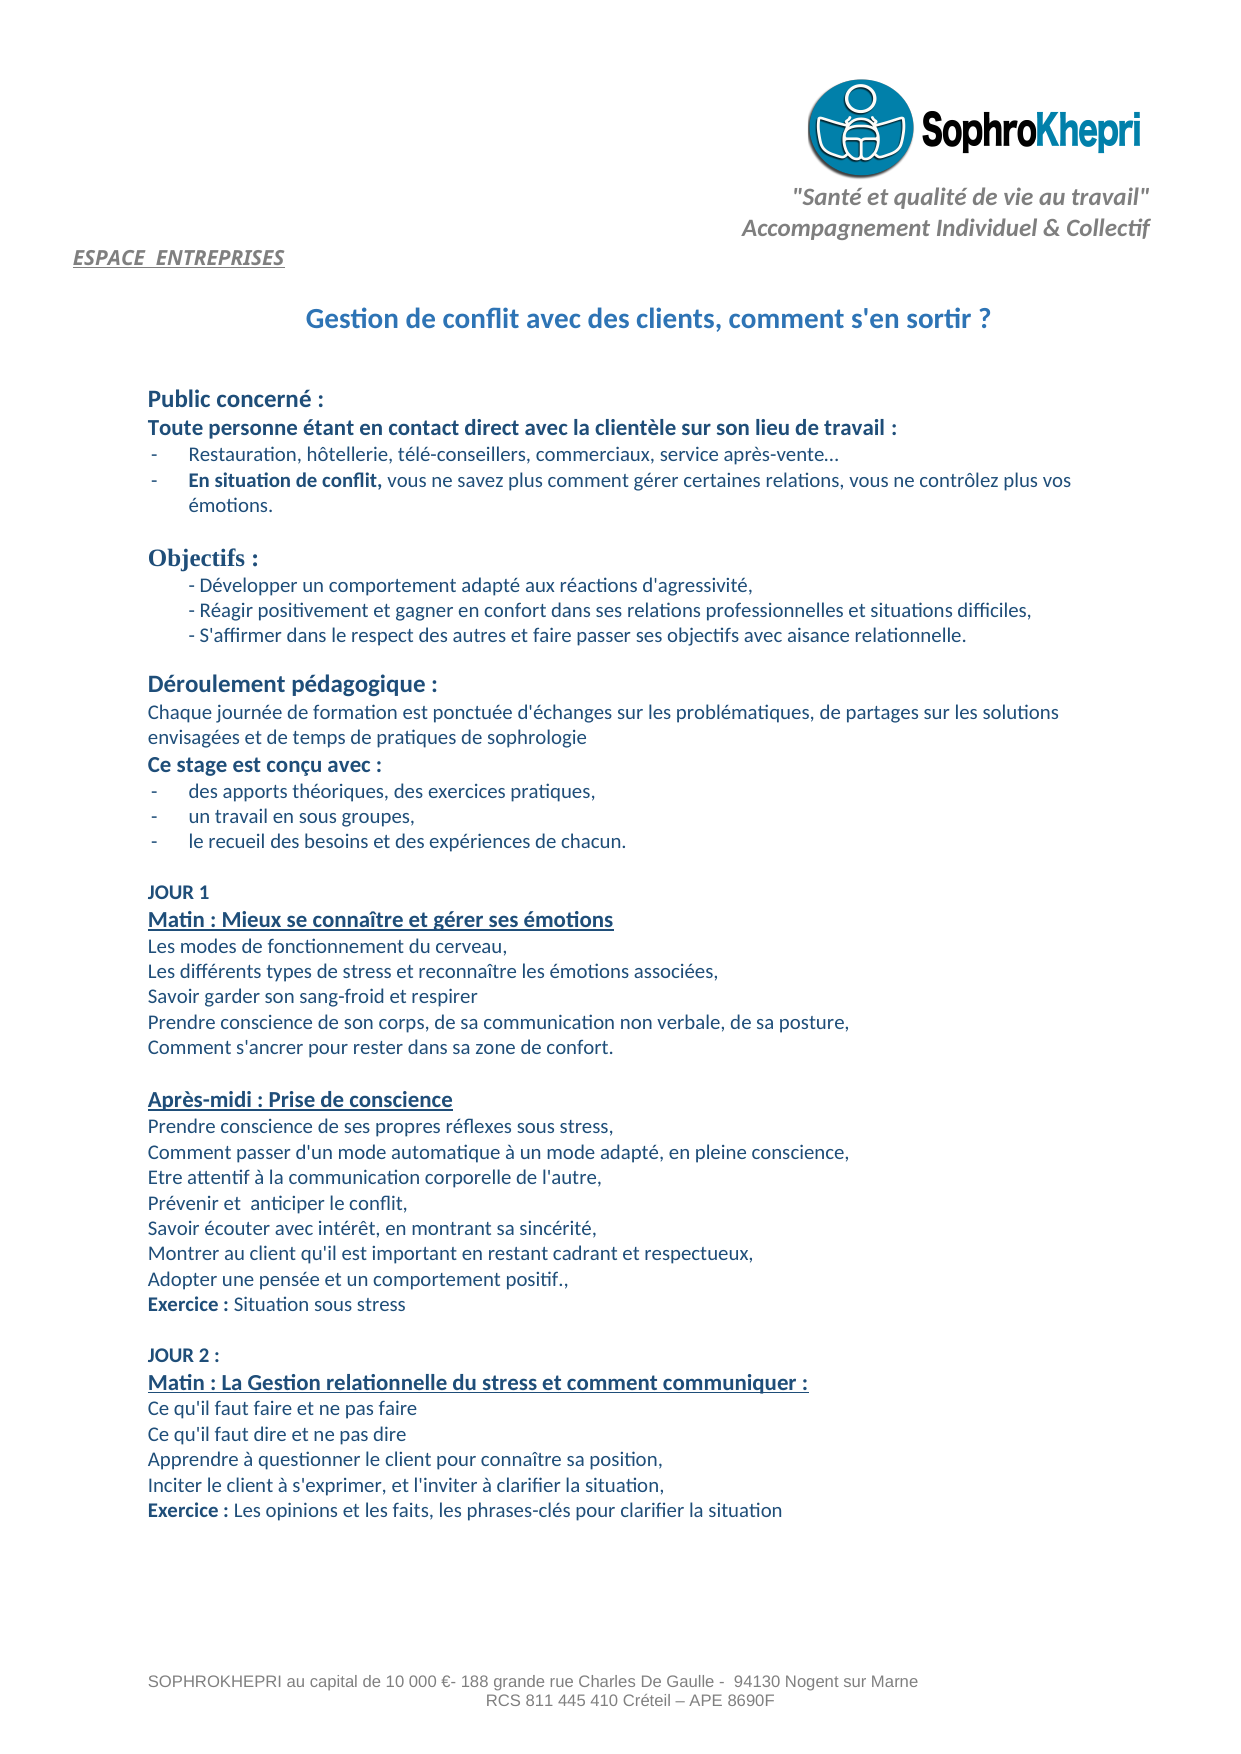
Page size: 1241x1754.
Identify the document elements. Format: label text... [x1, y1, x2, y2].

text Après-midi : Prise de conscience Prendre conscience de ses propres réflexes sous stress, [148, 1085, 1150, 1139]
text Matin : Mieux se connaître et gérer ses émotions Les modes de fonctionnement du cerveau, [148, 905, 1150, 958]
text Adopter une pensée et un comportement positif., Exercice : Situation sous stress [148, 1266, 1150, 1317]
list - Développer un comportement adapté aux réactions d'agressivité, - Réagir positivement et gagner en confort dans ses relations professionnelles et situations difficiles, - S'affirmer dans le respect des autres et faire passer ses objectifs avec aisance relationnelle. [753, 572, 1150, 648]
text Ce qu'il faut faire et ne pas faire [148, 1396, 1150, 1421]
text Les différents types de stress et reconnaître les émotions associées, [148, 958, 1150, 984]
text Chaque journée de formation est ponctuée d'échanges sur les problématiques, de partages sur les solutions envisagées et de temps de pratiques de sophrologie [148, 699, 1150, 750]
text Savoir écouter avec intérêt, en montrant sa sincérité, [148, 1215, 1150, 1241]
text Matin : La Gestion relationnelle du stress et comment communiquer : [148, 1368, 1150, 1396]
text Comment s'ancrer pour rester dans sa zone de confort. [148, 1034, 1150, 1060]
text Déroulement pédagogique : [148, 668, 1150, 699]
text Savoir garder son sang-froid et respirer [148, 984, 1150, 1009]
text JOUR 2 : [148, 1342, 1150, 1368]
text Ce stage est conçu avec : [148, 750, 1150, 778]
text JOUR 1 [148, 879, 1150, 905]
picture [807, 73, 1150, 182]
text Inciter le client à s'exprimer, et l'inviter à clarifier la situation, Exercice : Les opinions et les faits, les phrases-clés pour clarifier la situation [148, 1472, 1150, 1523]
text Ce qu'il faut dire et ne pas dire Apprendre à questionner le client pour connaître sa position, [148, 1421, 1150, 1472]
text Comment passer d'un mode automatique à un mode adapté, en pleine conscience, [148, 1139, 1150, 1164]
text Gestion de conflit avec des clients, comment s'en sortir ? [148, 300, 1150, 335]
list En situation de conflit, vous ne savez plus comment gérer certaines relations, vous ne contrôlez plus vos émotions. [151, 467, 1150, 518]
text Prendre conscience de son corps, de sa communication non verbale, de sa posture, [148, 1009, 1150, 1034]
text Public concerné : [148, 383, 1150, 413]
text Toute personne étant en contact direct avec la clientèle sur son lieu de travail : [148, 413, 1150, 441]
text Montrer au client qu'il est important en restant cadrant et respectueux, [148, 1241, 1150, 1266]
text Objectifs : [148, 543, 1150, 572]
list des apports théoriques, des exercices pratiques, [151, 778, 1150, 803]
list Restauration, hôtellerie, télé-conseillers, commerciaux, service après-vente… [151, 441, 1150, 467]
text Prévenir et anticiper le conflit, [148, 1190, 1150, 1215]
list un travail en sous groupes, [151, 803, 1150, 829]
list le recueil des besoins et des expériences de chacun. [151, 829, 1150, 854]
text Etre attentif à la communication corporelle de l'autre, [148, 1164, 1150, 1190]
